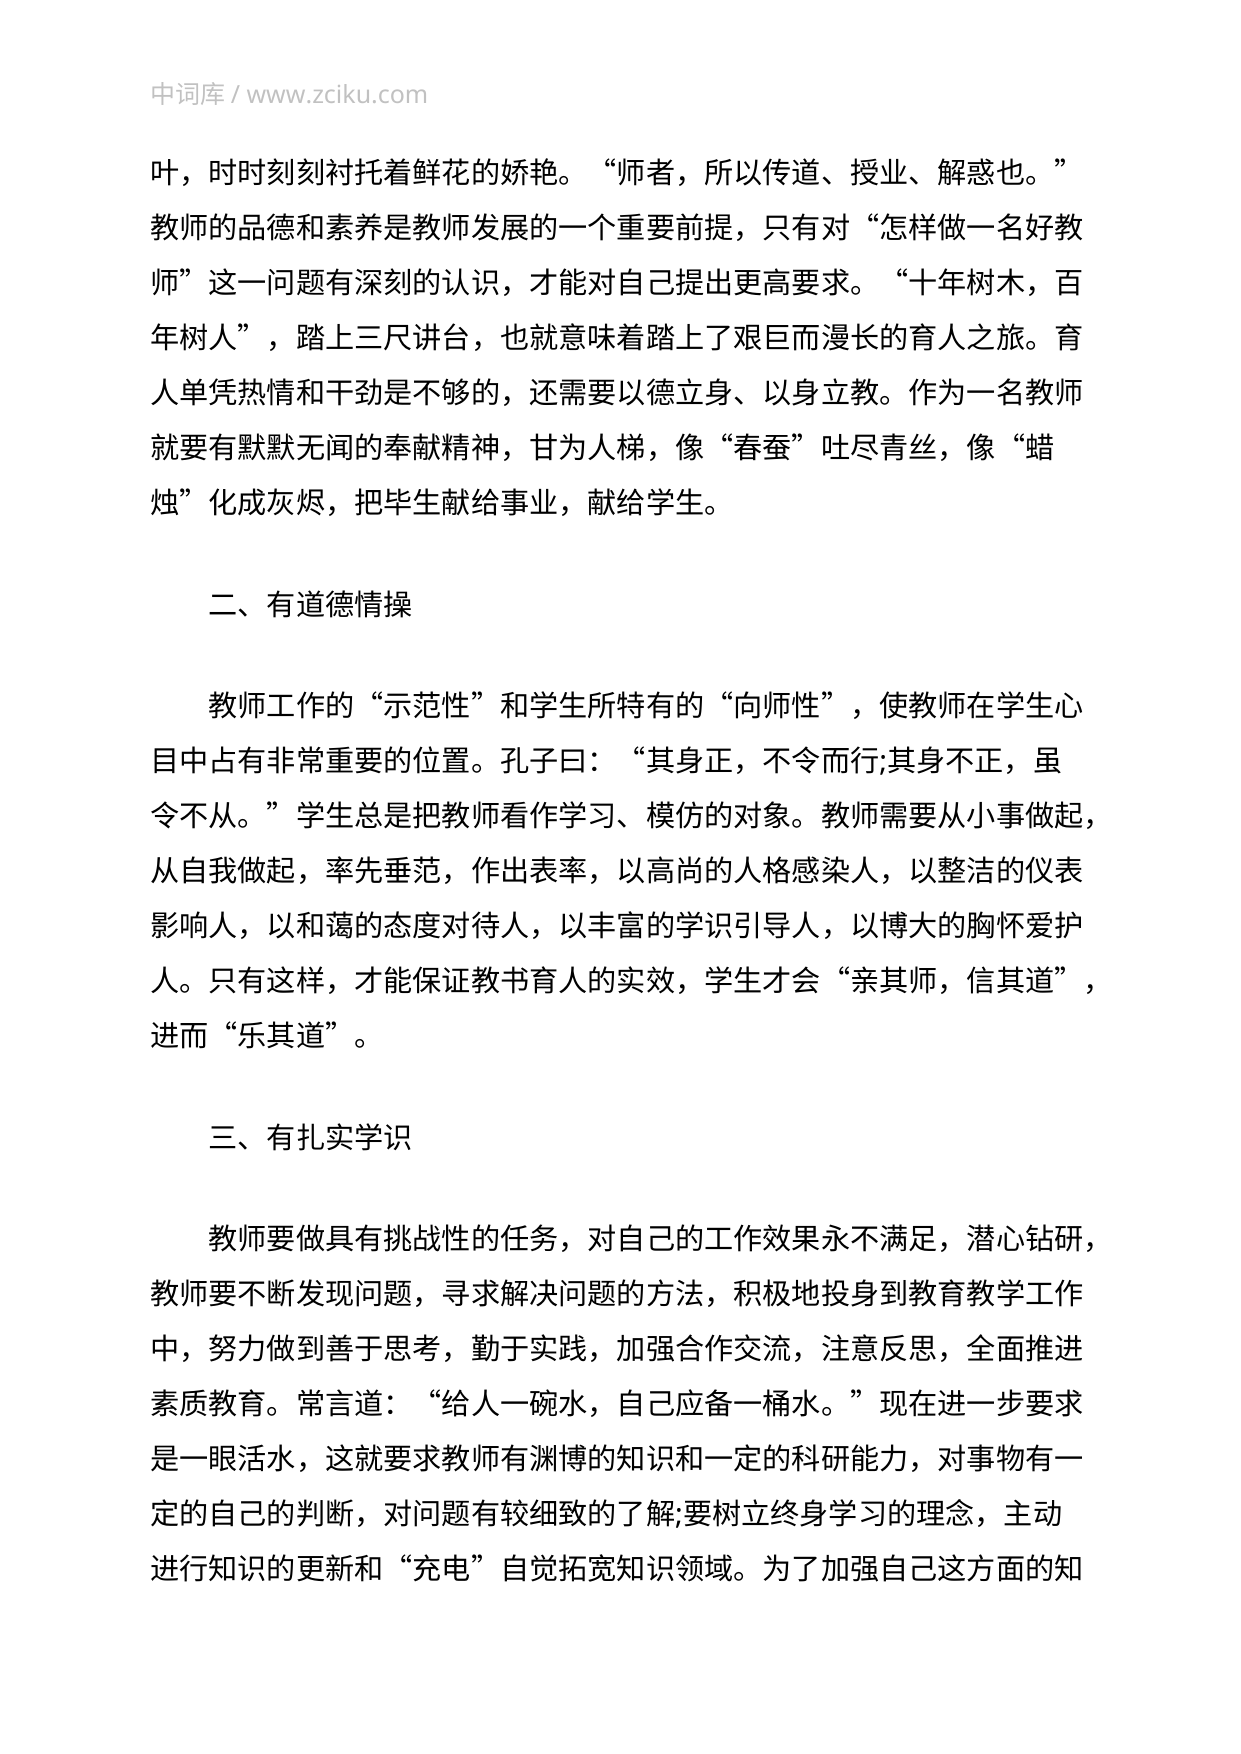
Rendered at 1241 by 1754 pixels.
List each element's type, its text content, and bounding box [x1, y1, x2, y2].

text 教师工作的“示范性”和学生所特有的“向师性”，使教师在学生心目中占有非常重要的位置。孔子曰：“其身正，不令而行;其身不正，虽令不从。”学生总是把教师看作学习、模仿的对象。教师需要从小事做起，从自我做起，率先垂范，作出表率，以高尚的人格感染人，以整洁的仪表影响人，以和蔼的态度对待人，以丰富的学识引导人，以博大的胸怀爱护人。只有这样，才能保证教书育人的实效，学生才会“亲其师，信其道”，进而“乐其道”。 [150, 683, 1090, 1055]
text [150, 150, 1090, 522]
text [150, 1216, 1090, 1588]
text 三、有扎实学识 [150, 1114, 1090, 1156]
text 二、有道德情操 [150, 581, 1090, 623]
